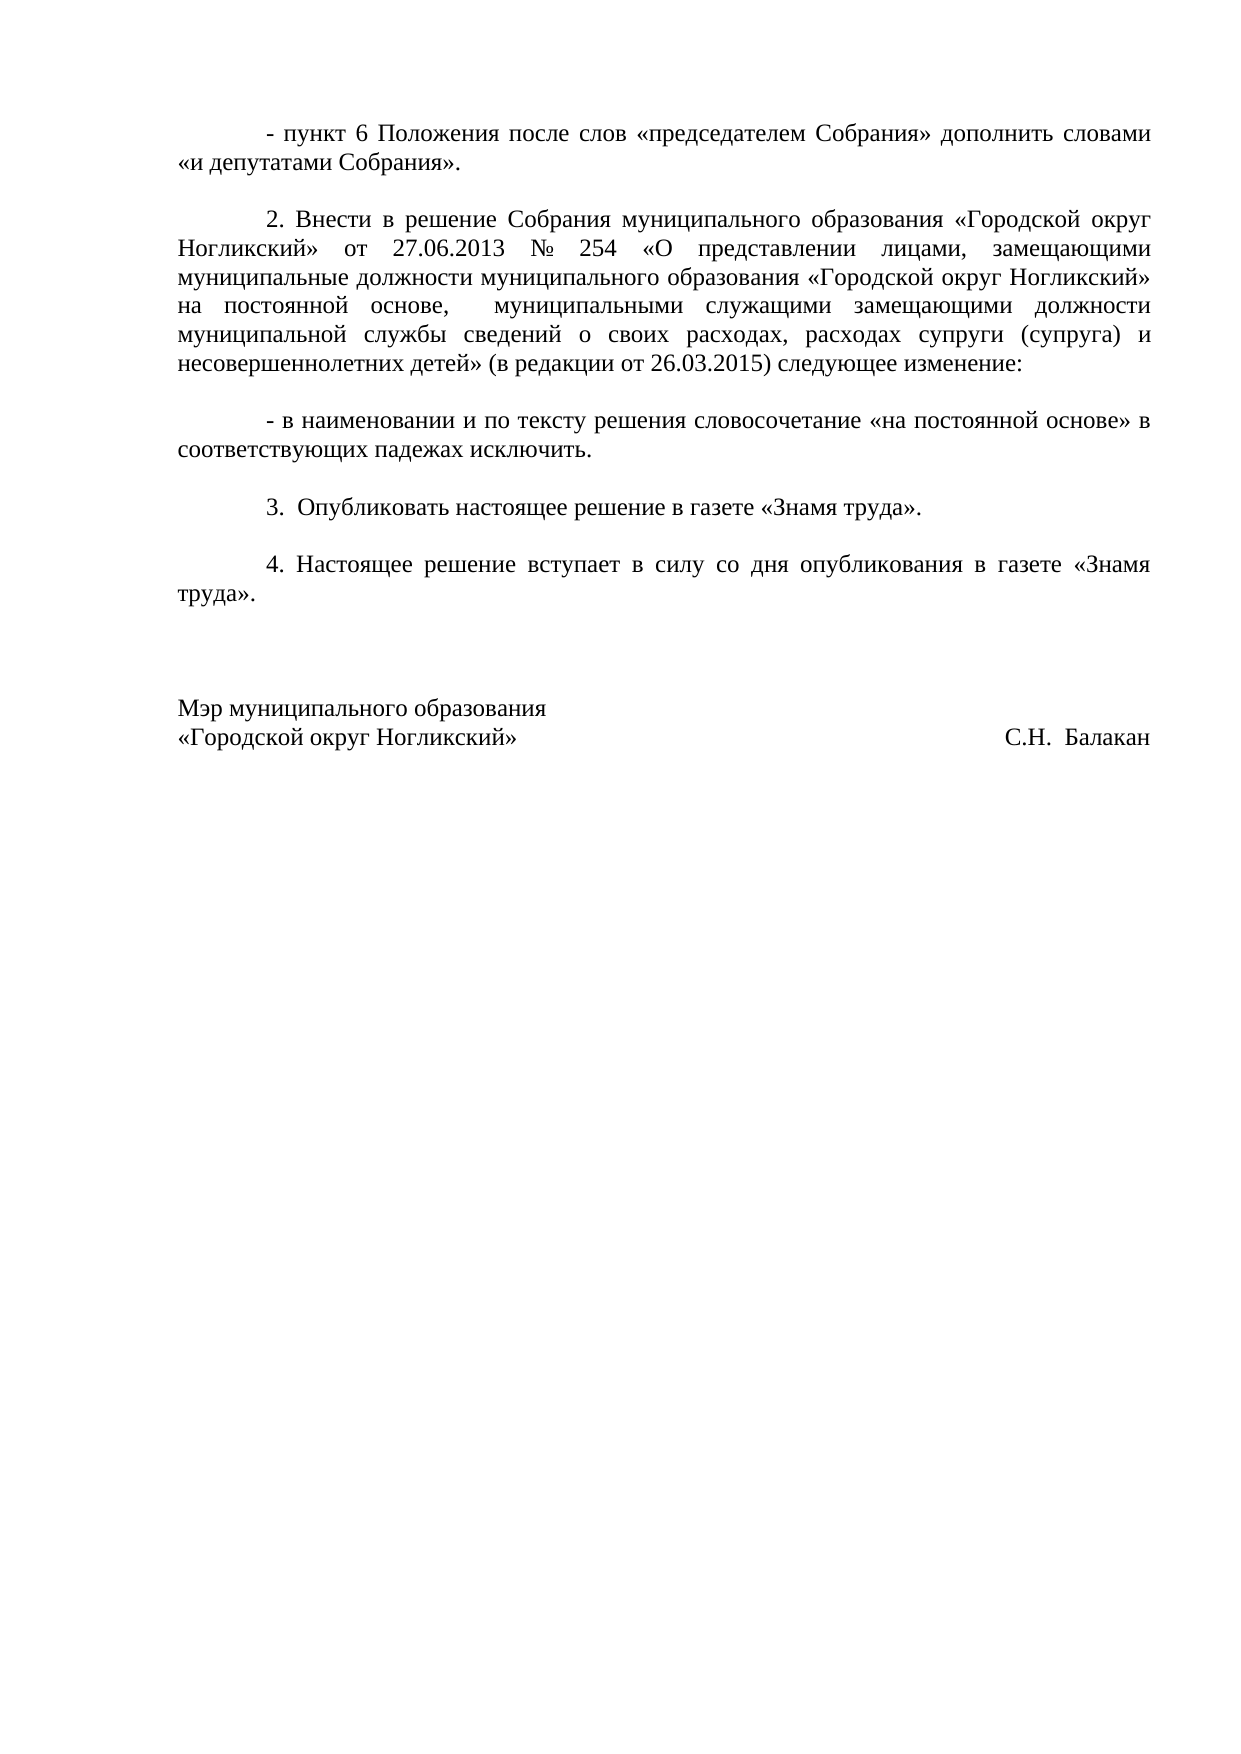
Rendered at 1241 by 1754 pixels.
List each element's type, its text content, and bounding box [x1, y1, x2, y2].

text «Городской округ Ногликский» С.Н. Балакан [177, 722, 1152, 751]
text 4. Настоящее решение вступает в силу со дня опубликования в газете «Знамя труда». [177, 549, 1152, 607]
text Мэр муниципального образования [177, 693, 1152, 722]
text - в наименовании и по тексту решения словосочетание «на постоянной основе» в соответствующих падежах исключить. [177, 406, 1152, 463]
text 3. Опубликовать настоящее решение в газете «Знамя труда». [177, 492, 1152, 521]
text - пункт 6 Положения после слов «председателем Собрания» дополнить словами «и депутатами Собрания». [177, 118, 1152, 176]
text 2. Внести в решение Собрания муниципального образования «Городской округ Ногликский» от 27.06.2013 № 254 «О представлении лицами, замещающими муниципальные должности муниципального образования «Городской округ Ногликский» на постоянной основе, муниципальными служащими замещающими должности муниципальной службы сведений о своих расходах, расходах супруги (супруга) и несовершеннолетних детей» (в редакции от 26.03.2015) следующее изменение: [177, 204, 1152, 377]
